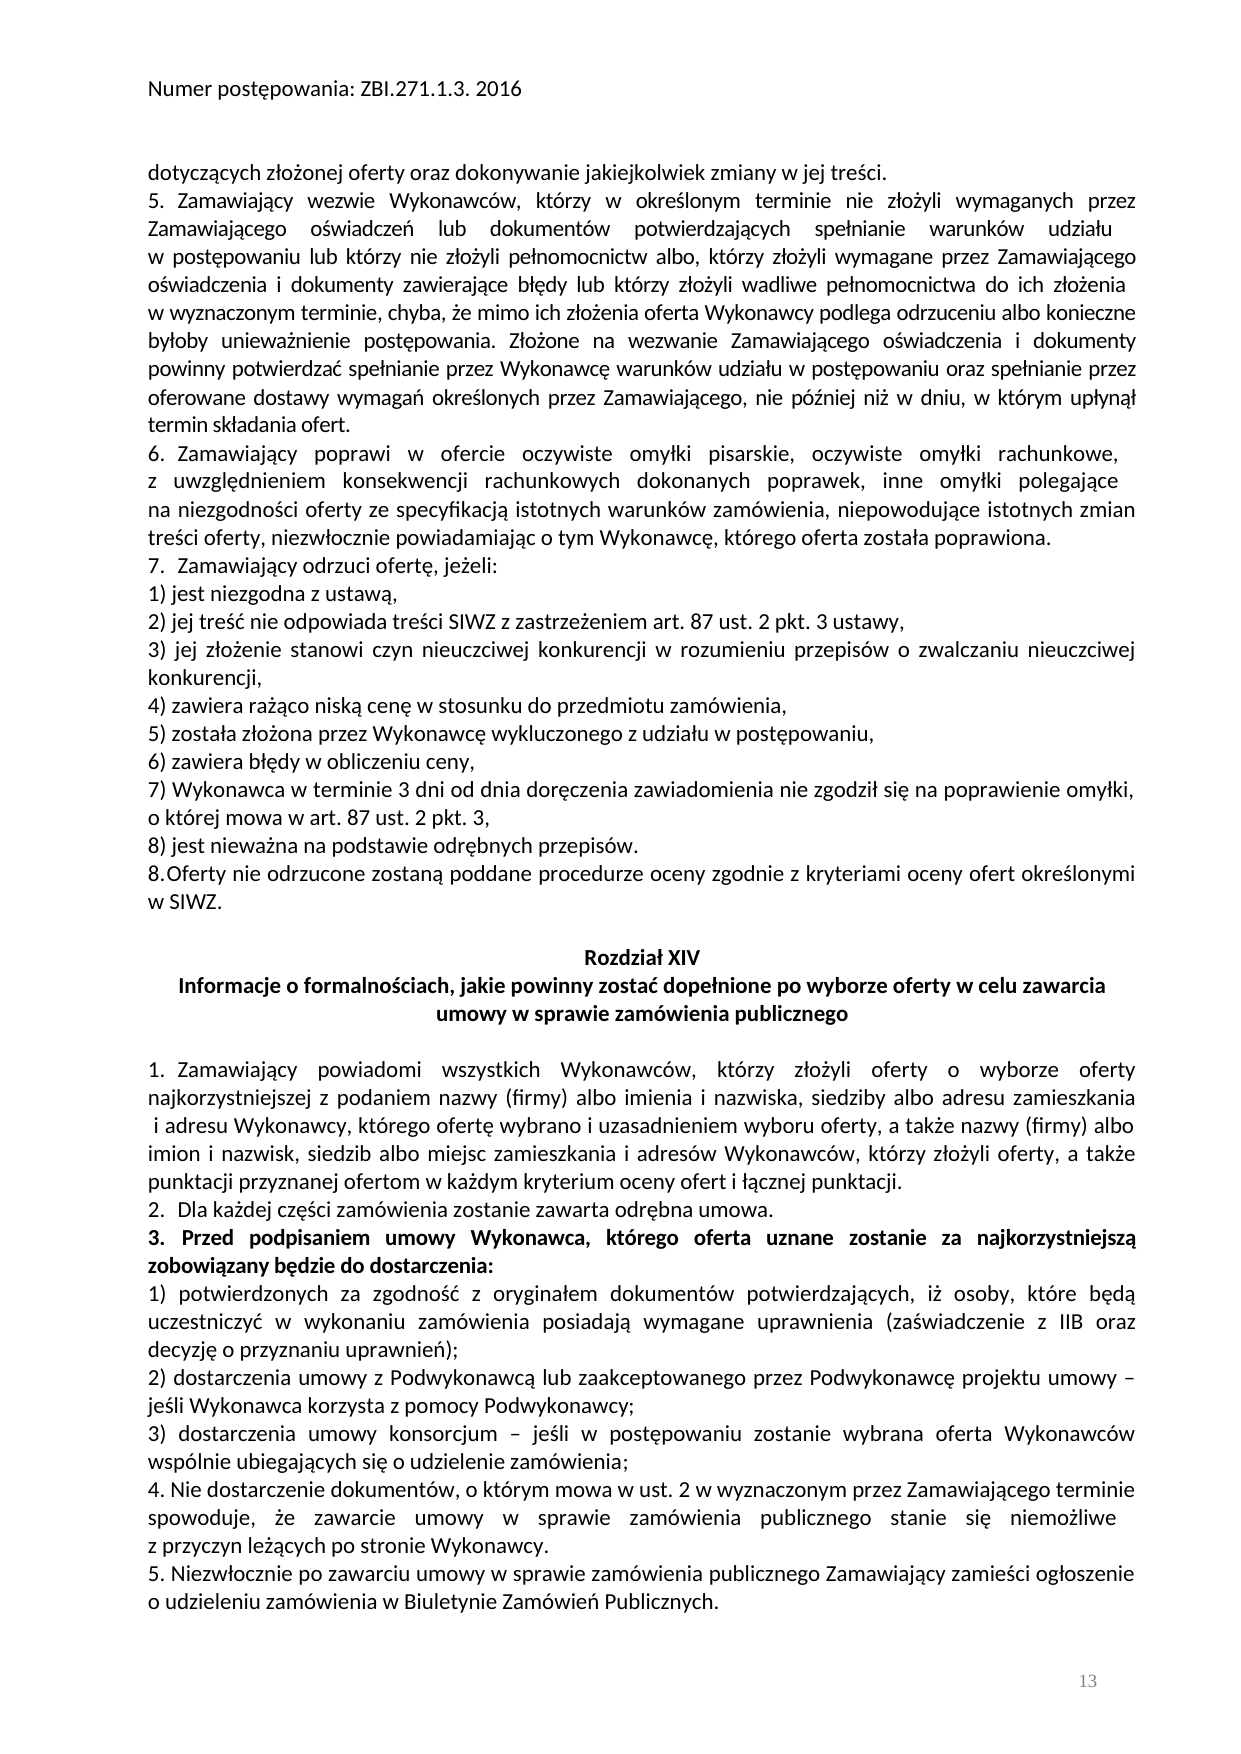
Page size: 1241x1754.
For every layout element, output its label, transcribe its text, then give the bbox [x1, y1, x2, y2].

text 5. Niezwłocznie po zawarciu umowy w sprawie zamówienia publicznego Zamawiający zamieści ogłoszenie o udzieleniu zamówienia w Biuletynie Zamówień Publicznych. [148, 1559, 1137, 1616]
text 4. Nie dostarczenie dokumentów, o którym mowa w ust. 2 w wyznaczonym przez Zamawiającego terminie spowoduje, że zawarcie umowy w sprawie zamówienia publicznego stanie się niemożliwe z przyczyn leżących po stronie Wykonawcy. [148, 1475, 1137, 1559]
text 7) Wykonawca w terminie 3 dni od dnia doręczenia zawiadomienia nie zgodził się na poprawienie omyłki, o której mowa w art. 87 ust. 2 pkt. 3, [148, 775, 1137, 831]
list Oferty nie odrzucone zostaną poddane procedurze oceny zgodnie z kryteriami oceny ofert określonymi w SIWZ. [148, 859, 1137, 915]
list Zamawiający powiadomi wszystkich Wykonawców, którzy złożyli oferty o wyborze oferty najkorzystniejszej z podaniem nazwy (firmy) albo imienia i nazwiska, siedziby albo adresu zamieszkania i adresu Wykonawcy, którego ofertę wybrano i uzasadnieniem wyboru oferty, a także nazwy (firmy) albo imion i nazwisk, siedzib albo miejsc zamieszkania i adresów Wykonawców, którzy złożyli oferty, a także punktacji przyznanej ofertom w każdym kryterium oceny ofert i łącznej punktacji. [148, 1055, 1137, 1195]
text 4) zawiera rażąco niską cenę w stosunku do przedmiotu zamówienia, [148, 691, 1137, 719]
text 3) dostarczenia umowy konsorcjum – jeśli w postępowaniu zostanie wybrana oferta Wykonawców wspólnie ubiegających się o udzielenie zamówienia; [148, 1419, 1137, 1475]
text 6) zawiera błędy w obliczeniu ceny, [148, 747, 1137, 775]
text 8) jest nieważna na podstawie odrębnych przepisów. [148, 831, 1137, 859]
text 1) potwierdzonych za zgodność z oryginałem dokumentów potwierdzających, iż osoby, które będą uczestniczyć w wykonaniu zamówienia posiadają wymagane uprawnienia (zaświadczenie z IIB oraz decyzję o przyznaniu uprawnień); [148, 1279, 1137, 1363]
text Informacje o formalnościach, jakie powinny zostać dopełnione po wyborze oferty w celu zawarcia umowy w sprawie zamówienia publicznego [148, 971, 1137, 1027]
text 2) dostarczenia umowy z Podwykonawcą lub zaakceptowanego przez Podwykonawcę projektu umowy – jeśli Wykonawca korzysta z pomocy Podwykonawcy; [148, 1363, 1137, 1419]
list Zamawiający poprawi w ofercie oczywiste omyłki pisarskie, oczywiste omyłki rachunkowe, z uwzględnieniem konsekwencji rachunkowych dokonanych poprawek, inne omyłki polegające na niezgodności oferty ze specyfikacją istotnych warunków zamówienia, niepowodujące istotnych zmian treści oferty, niezwłocznie powiadamiając o tym Wykonawcę, którego oferta została poprawiona. [148, 439, 1137, 551]
text 1) jest niezgodna z ustawą, [148, 579, 1137, 607]
list Zamawiający wezwie Wykonawców, którzy w określonym terminie nie złożyli wymaganych przez Zamawiającego oświadczeń lub dokumentów potwierdzających spełnianie warunków udziału w postępowaniu lub którzy nie złożyli pełnomocnictw albo, którzy złożyli wymagane przez Zamawiającego oświadczenia i dokumenty zawierające błędy lub którzy złożyli wadliwe pełnomocnictwa do ich złożenia w wyznaczonym terminie, chyba, że mimo ich złożenia oferta Wykonawcy podlega odrzuceniu albo konieczne byłoby unieważnienie postępowania. Złożone na wezwanie Zamawiającego oświadczenia i dokumenty powinny potwierdzać spełnianie przez Wykonawcę warunków udziału w postępowaniu oraz spełnianie przez oferowane dostawy wymagań określonych przez Zamawiającego, nie później niż w dniu, w którym upłynął termin składania ofert. [148, 186, 1137, 439]
list Dla każdej części zamówienia zostanie zawarta odrębna umowa. [148, 1195, 1137, 1223]
list Przed podpisaniem umowy Wykonawca, którego oferta uznane zostanie za najkorzystniejszą zobowiązany będzie do dostarczenia: [148, 1223, 1137, 1279]
list Zamawiający odrzuci ofertę, jeżeli: [148, 551, 1137, 579]
text Rozdział XIV [148, 943, 1137, 971]
text 2) jej treść nie odpowiada treści SIWZ z zastrzeżeniem art. 87 ust. 2 pkt. 3 ustawy, [148, 607, 1137, 635]
text 5) została złożona przez Wykonawcę wykluczonego z udziału w postępowaniu, [148, 719, 1137, 747]
text 3) jej złożenie stanowi czyn nieuczciwej konkurencji w rozumieniu przepisów o zwalczaniu nieuczciwej konkurencji, [148, 635, 1137, 691]
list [148, 158, 1137, 186]
